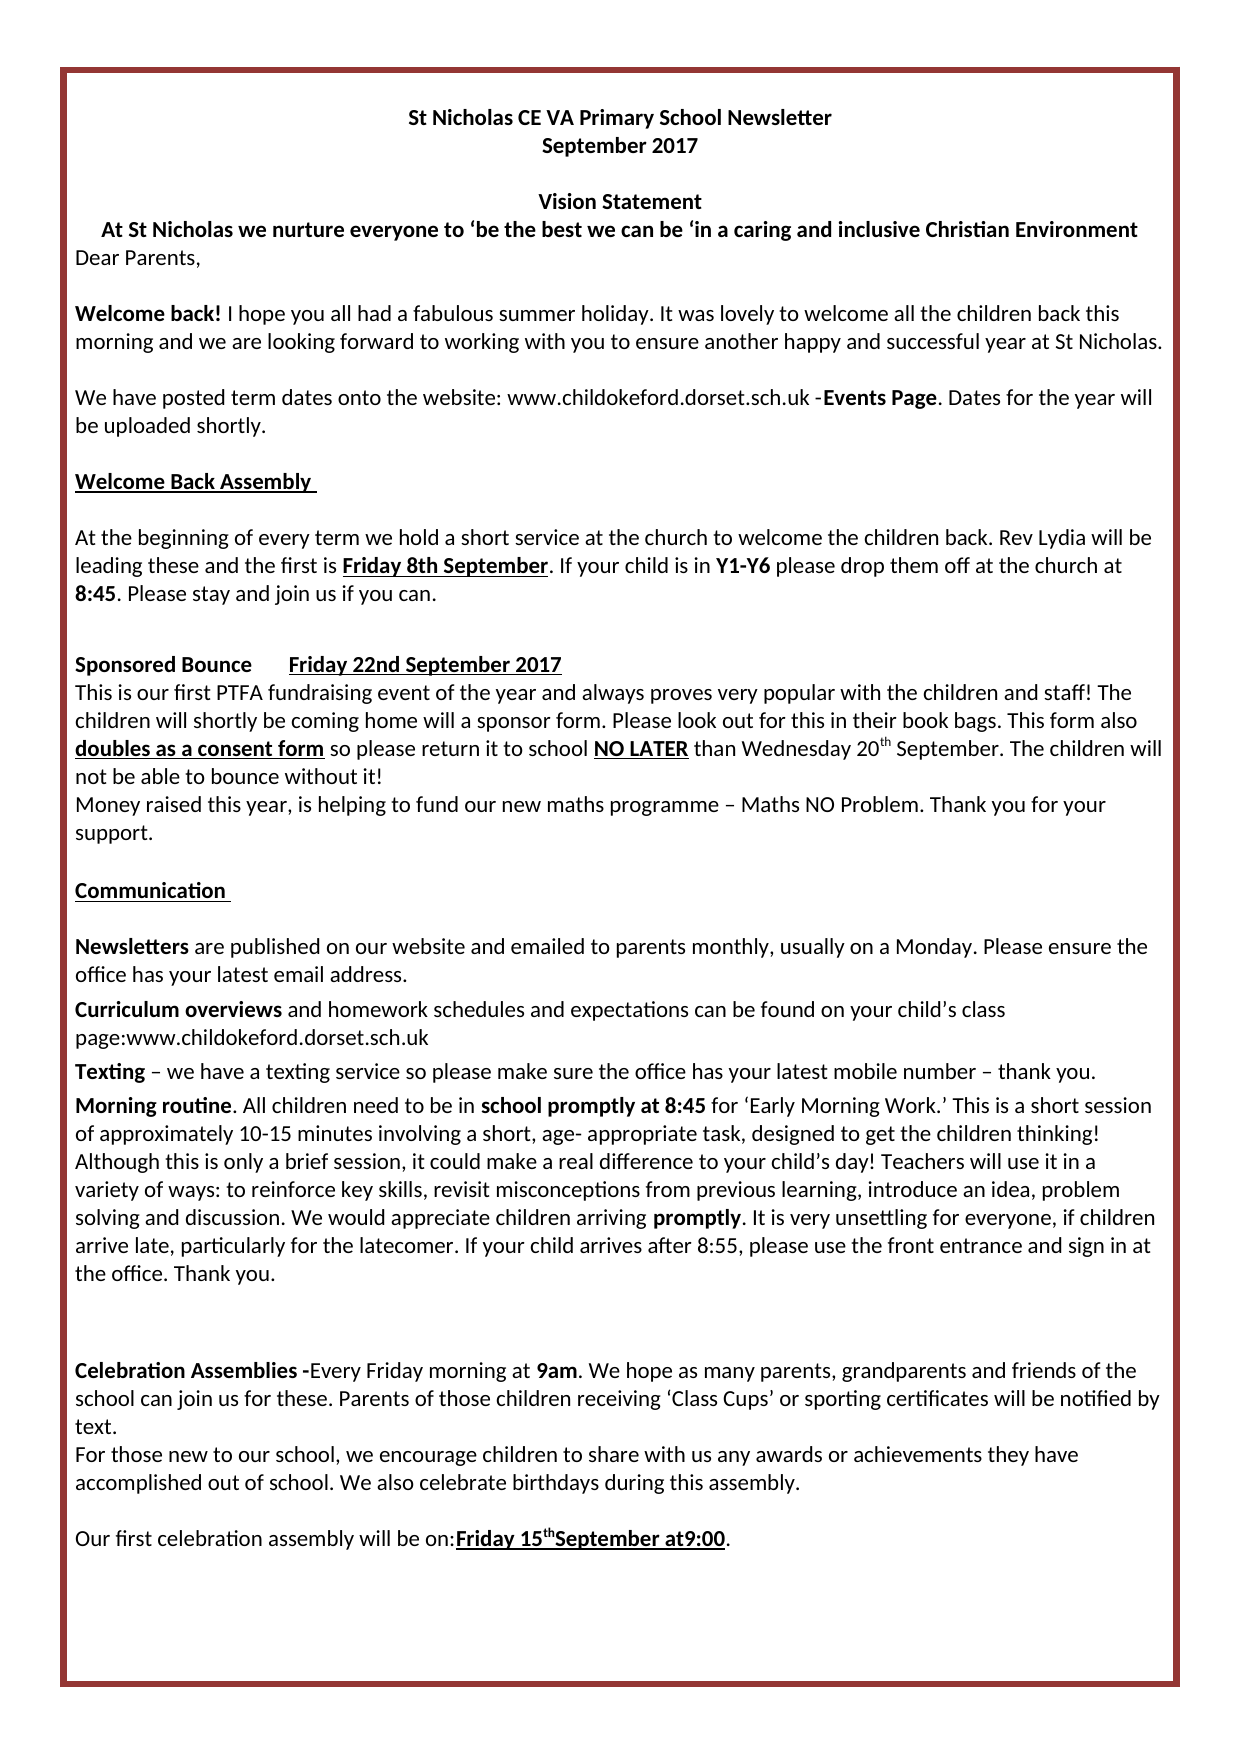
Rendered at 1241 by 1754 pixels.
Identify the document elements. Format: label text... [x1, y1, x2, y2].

text Sponsored Bounce Friday 22nd September 2017 [75, 650, 1165, 678]
text At St Nicholas we nurture everyone to ‘be the best we can be ‘in a caring and inclusive Christian Environment [75, 215, 1165, 243]
text We have posted term dates onto the website: www.childokeford.dorset.sch.uk -Events Page. Dates for the year will be uploaded shortly. [75, 383, 1165, 439]
text Texting – we have a texting service so please make sure the office has your latest mobile number – thank you. [75, 1057, 1165, 1085]
text St Nicholas CE VA Primary School Newsletter [75, 103, 1165, 131]
text Morning routine. All children need to be in school promptly at 8:45 for ‘Early Morning Work.’ This is a short session of approximately 10-15 minutes involving a short, age- appropriate task, designed to get the children thinking! Although this is only a brief session, it could make a real difference to your child’s day! Teachers will use it in a variety of ways: to reinforce key skills, revisit misconceptions from previous learning, introduce an idea, problem solving and discussion. We would appreciate children arriving promptly. It is very unsettling for everyone, if children arrive late, particularly for the latecomer. If your child arrives after 8:55, please use the front entrance and sign in at the office. Thank you. [75, 1091, 1165, 1287]
text Welcome Back Assembly [75, 467, 1165, 495]
text Money raised this year, is helping to fund our new maths programme – Maths NO Problem. Thank you for your support. [75, 790, 1165, 846]
text September 2017 [75, 131, 1165, 159]
text Dear Parents, [75, 243, 1165, 271]
text This is our first PTFA fundraising event of the year and always proves very popular with the children and staff! The children will shortly be coming home will a sponsor form. Please look out for this in their book bags. This form also doubles as a consent form so please return it to school NO LATER than Wednesday 20th September. The children will not be able to bounce without it! [75, 678, 1165, 790]
text Our first celebration assembly will be on:Friday 15thSeptember at9:00. [75, 1524, 1165, 1552]
text Welcome back! I hope you all had a fabulous summer holiday. It was lovely to welcome all the children back this morning and we are looking forward to working with you to ensure another happy and successful year at St Nicholas. [75, 299, 1165, 355]
text Newsletters are published on our website and emailed to parents monthly, usually on a Monday. Please ensure the office has your latest email address. [75, 932, 1165, 988]
text At the beginning of every term we hold a short service at the church to welcome the children back. Rev Lydia will be leading these and the first is Friday 8th September. If your child is in Y1-Y6 please drop them off at the church at 8:45. Please stay and join us if you can. [75, 523, 1165, 607]
text Curriculum overviews and homework schedules and expectations can be found on your child’s class page:www.childokeford.dorset.sch.uk [75, 995, 1165, 1051]
text Celebration Assemblies -Every Friday morning at 9am. We hope as many parents, grandparents and friends of the school can join us for these. Parents of those children receiving ‘Class Cups’ or sporting certificates will be notified by text. [75, 1356, 1165, 1440]
text Communication [75, 876, 1165, 904]
text Vision Statement [75, 187, 1165, 215]
text For those new to our school, we encourage children to share with us any awards or achievements they have accomplished out of school. We also celebrate birthdays during this assembly. [75, 1440, 1165, 1496]
